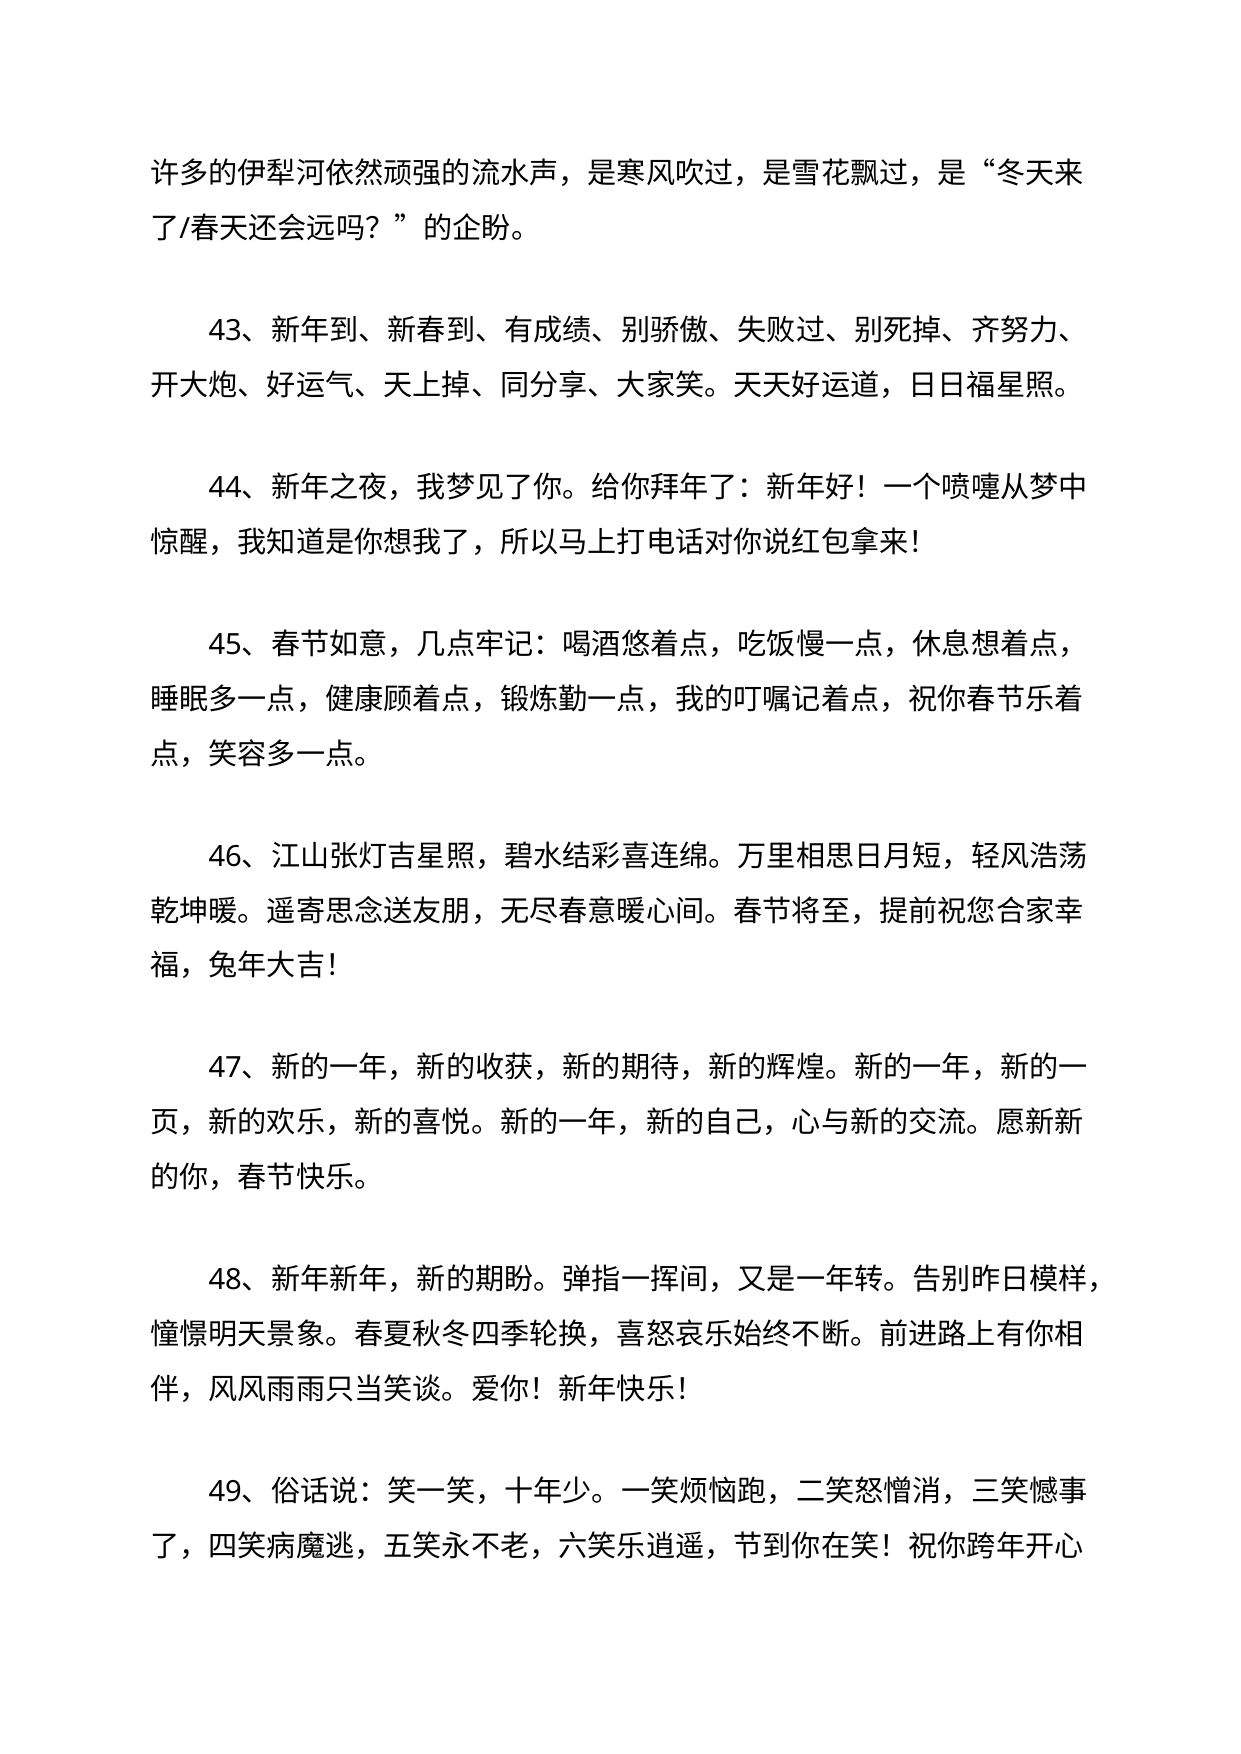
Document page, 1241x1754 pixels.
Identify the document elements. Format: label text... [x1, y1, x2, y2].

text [150, 1467, 1090, 1564]
text 45、春节如意，几点牢记：喝酒悠着点，吃饭慢一点，休息想着点，睡眠多一点，健康顾着点，锻炼勤一点，我的叮嘱记着点，祝你春节乐着点，笑容多一点。 [150, 620, 1090, 773]
text 44、新年之夜，我梦见了你。给你拜年了：新年好！一个喷嚏从梦中惊醒，我知道是你想我了，所以马上打电话对你说红包拿来！ [150, 464, 1090, 561]
text 48、新年新年，新的期盼。弹指一挥间，又是一年转。告别昨日模样，憧憬明天景象。春夏秋冬四季轮换，喜怒哀乐始终不断。前进路上有你相伴，风风雨雨只当笑谈。爱你！新年快乐！ [150, 1255, 1090, 1408]
text 43、新年到、新春到、有成绩、别骄傲、失败过、别死掉、齐努力、开大炮、好运气、天上掉、同分享、大家笑。天天好运道，日日福星照。 [150, 307, 1090, 404]
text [150, 150, 1090, 247]
text 46、江山张灯吉星照，碧水结彩喜连绵。万里相思日月短，轻风浩荡乾坤暖。遥寄思念送友朋，无尽春意暖心间。春节将至，提前祝您合家幸福，兔年大吉！ [150, 832, 1090, 984]
text 47、新的一年，新的收获，新的期待，新的辉煌。新的一年，新的一页，新的欢乐，新的喜悦。新的一年，新的自己，心与新的交流。愿新新的你，春节快乐。 [150, 1044, 1090, 1196]
